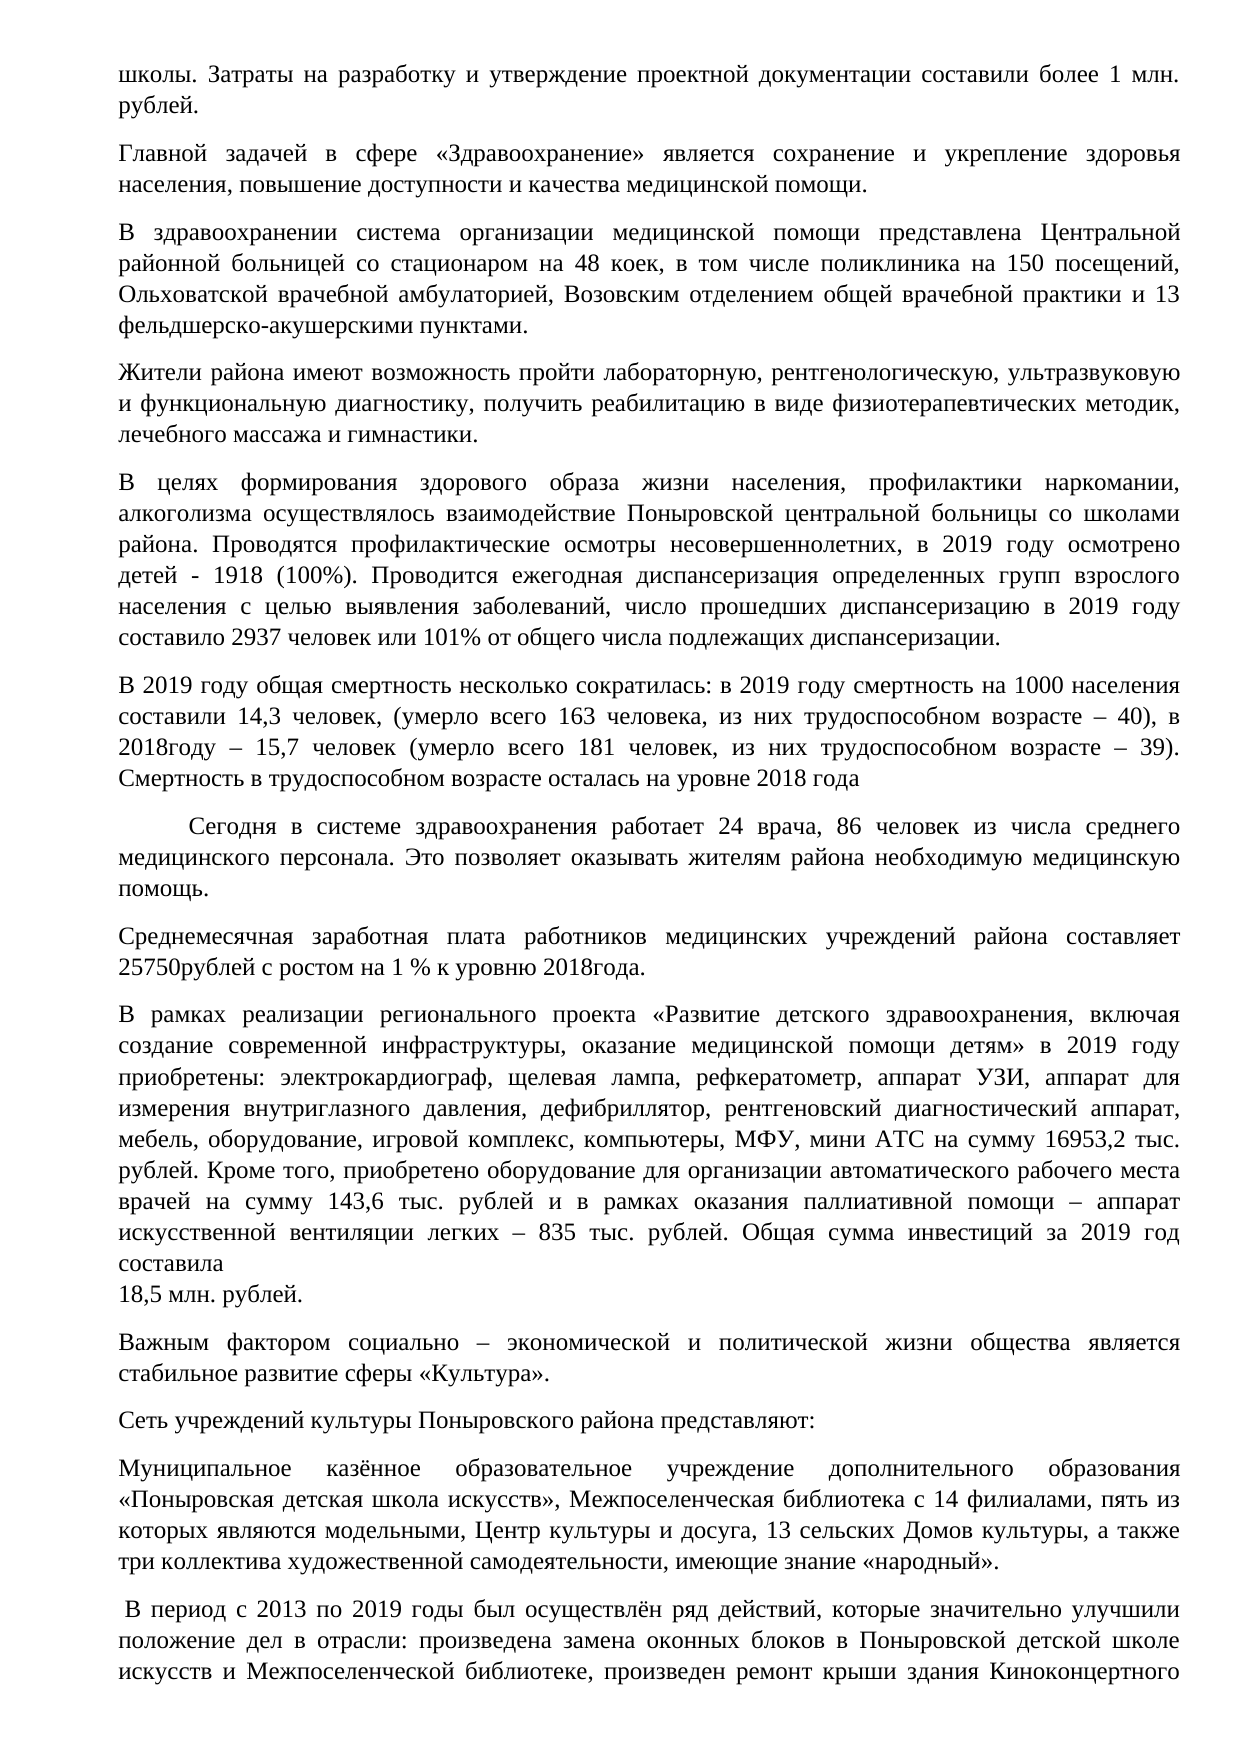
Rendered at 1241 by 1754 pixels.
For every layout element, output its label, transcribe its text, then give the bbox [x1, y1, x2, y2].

text Главной задачей в сфере «Здравоохранение» является сохранение и укрепление здоровья населения, повышение доступности и качества медицинской помощи. [118, 138, 1181, 198]
text Муниципальное казённое образовательное учреждение дополнительного образования «Поныровская детская школа искусств», Межпоселенческая библиотека с 14 филиалами, пять из которых являются модельными, Центр культуры и досуга, 13 сельских Домов культуры, а также три коллектива художественной самодеятельности, имеющие знание «народный». [118, 1453, 1181, 1575]
text В целях формирования здорового образа жизни населения, профилактики наркомании, алкоголизма осуществлялось взаимодействие Поныровской центральной больницы со школами района. Проводятся профилактические осмотры несовершеннолетних, в 2019 году осмотрено детей - 1918 (100%). Проводится ежегодная диспансеризация определенных групп взрослого населения с целью выявления заболеваний, число прошедших диспансеризацию в 2019 году составило 2937 человек или 101% от общего числа подлежащих диспансеризации. [118, 467, 1181, 651]
text В здравоохранении система организации медицинской помощи представлена Центральной районной больницей со стационаром на 48 коек, в том числе поликлиника на 150 посещений, Ольховатской врачебной амбулаторией, Возовским отделением общей врачебной практики и 13 фельдшерско-акушерскими пунктами. [118, 217, 1181, 338]
text Сеть учреждений культуры Поныровского района представляют: [118, 1405, 1181, 1434]
text В рамках реализации регионального проекта «Развитие детского здравоохранения, включая создание современной инфраструктуры, оказание медицинской помощи детям» в 2019 году приобретены: электрокардиограф, щелевая лампа, рефкератометр, аппарат УЗИ, аппарат для измерения внутриглазного давления, дефибриллятор, рентгеновский диагностический аппарат, мебель, оборудование, игровой комплекс, компьютеры, МФУ, мини АТС на сумму 16953,2 тыс. рублей. Кроме того, приобретено оборудование для организации автоматического рабочего места врачей на сумму 143,6 тыс. рублей и в рамках оказания паллиативной помощи – аппарат искусственной вентиляции легких – 835 тыс. рублей. Общая сумма инвестиций за 2019 год составила 18,5 млн. рублей. [118, 999, 1181, 1308]
text В 2019 году общая смертность несколько сократилась: в 2019 году смертность на 1000 населения составили 14,3 человек, (умерло всего 163 человека, из них трудоспособном возрасте – 40), в 2018году – 15,7 человек (умерло всего 181 человек, из них трудоспособном возрасте – 39). Смертность в трудоспособном возрасте осталась на уровне 2018 года [118, 670, 1181, 792]
text Сегодня в системе здравоохранения работает 24 врача, 86 человек из числа среднего медицинского персонала. Это позволяет оказывать жителям района необходимую медицинскую помощь. [118, 811, 1181, 902]
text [118, 59, 1181, 119]
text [118, 1594, 1181, 1685]
text Среднемесячная заработная плата работников медицинских учреждений района составляет 25750рублей с ростом на 1 % к уровню 2018года. [118, 921, 1181, 981]
text Жители района имеют возможность пройти лабораторную, рентгенологическую, ультразвуковую и функциональную диагностику, получить реабилитацию в виде физиотерапевтических методик, лечебного массажа и гимнастики. [118, 357, 1181, 448]
text Важным фактором социально – экономической и политической жизни общества является стабильное развитие сферы «Культура». [118, 1327, 1181, 1386]
